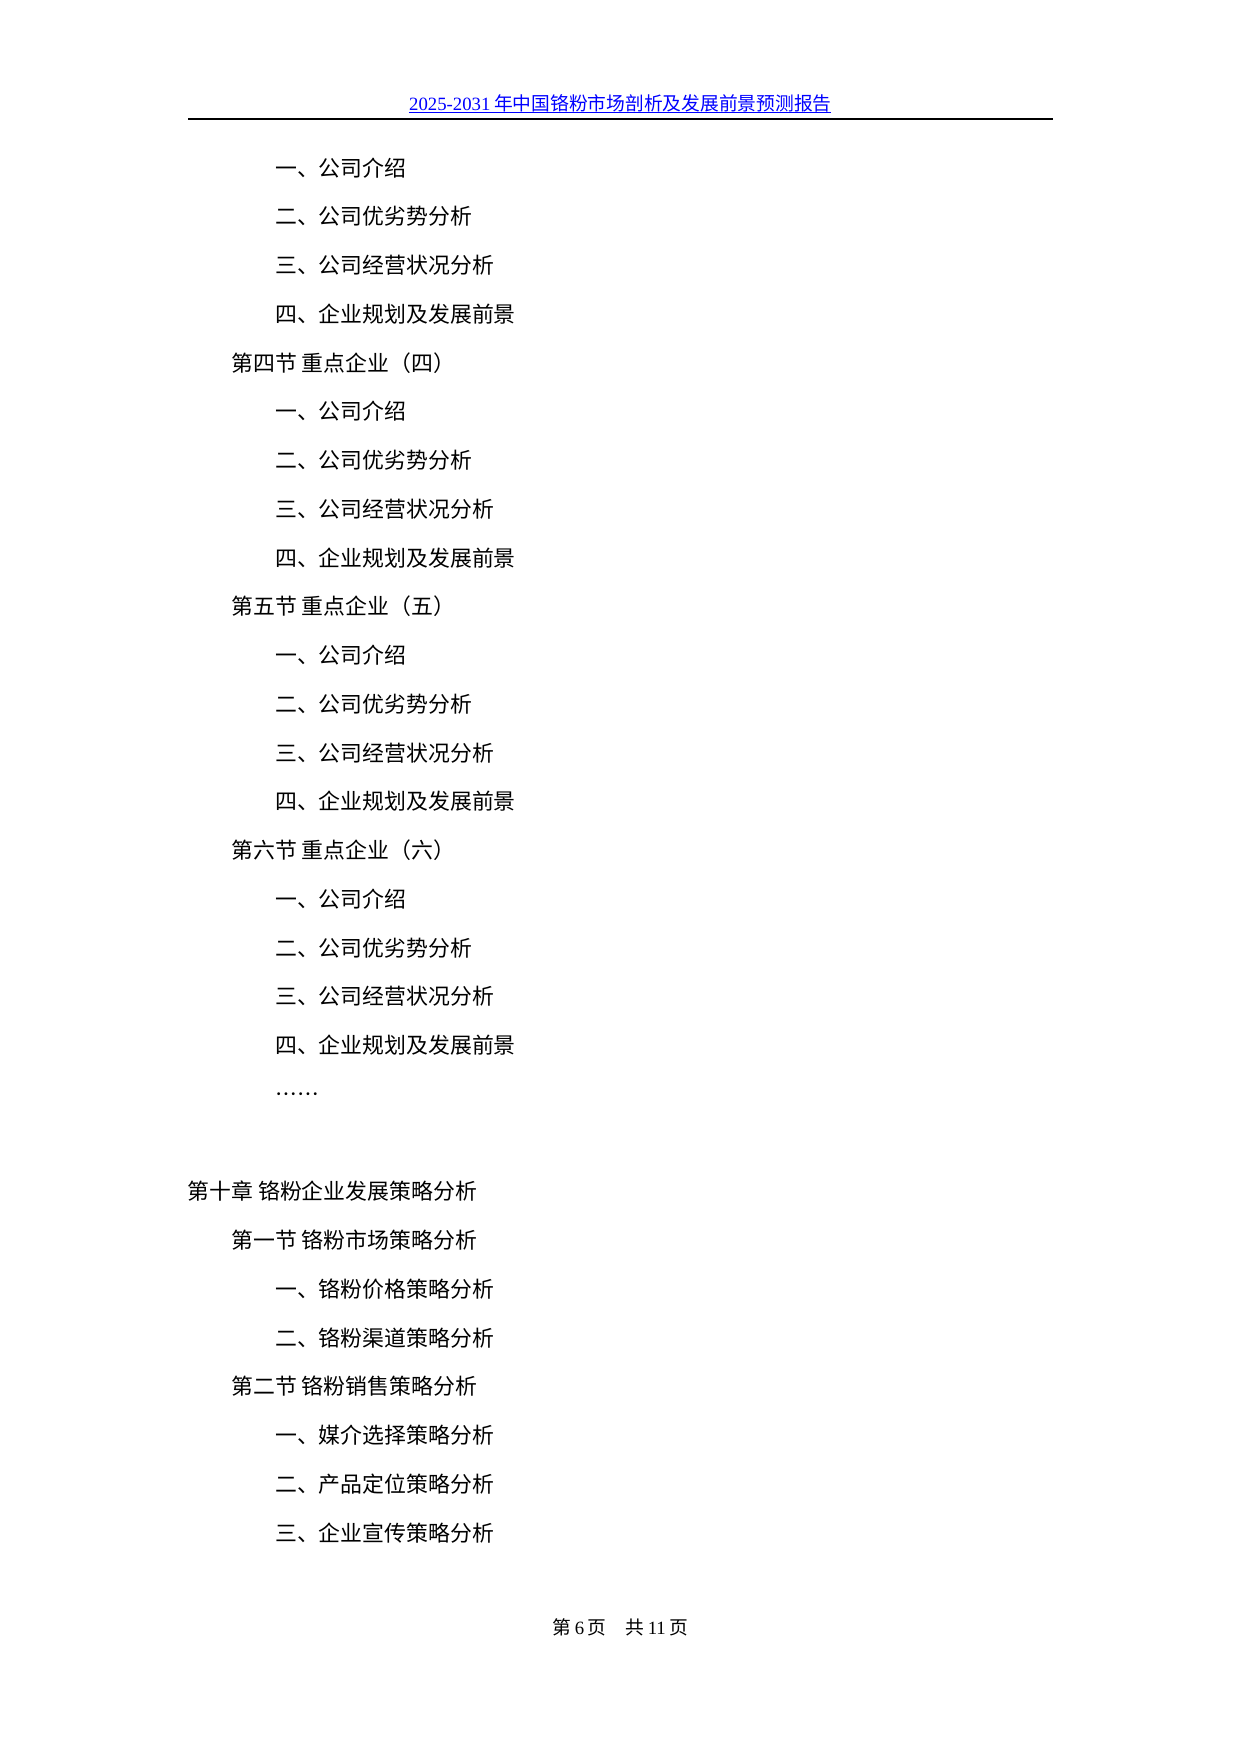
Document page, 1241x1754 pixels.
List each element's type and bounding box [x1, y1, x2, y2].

text [187, 150, 1053, 1548]
